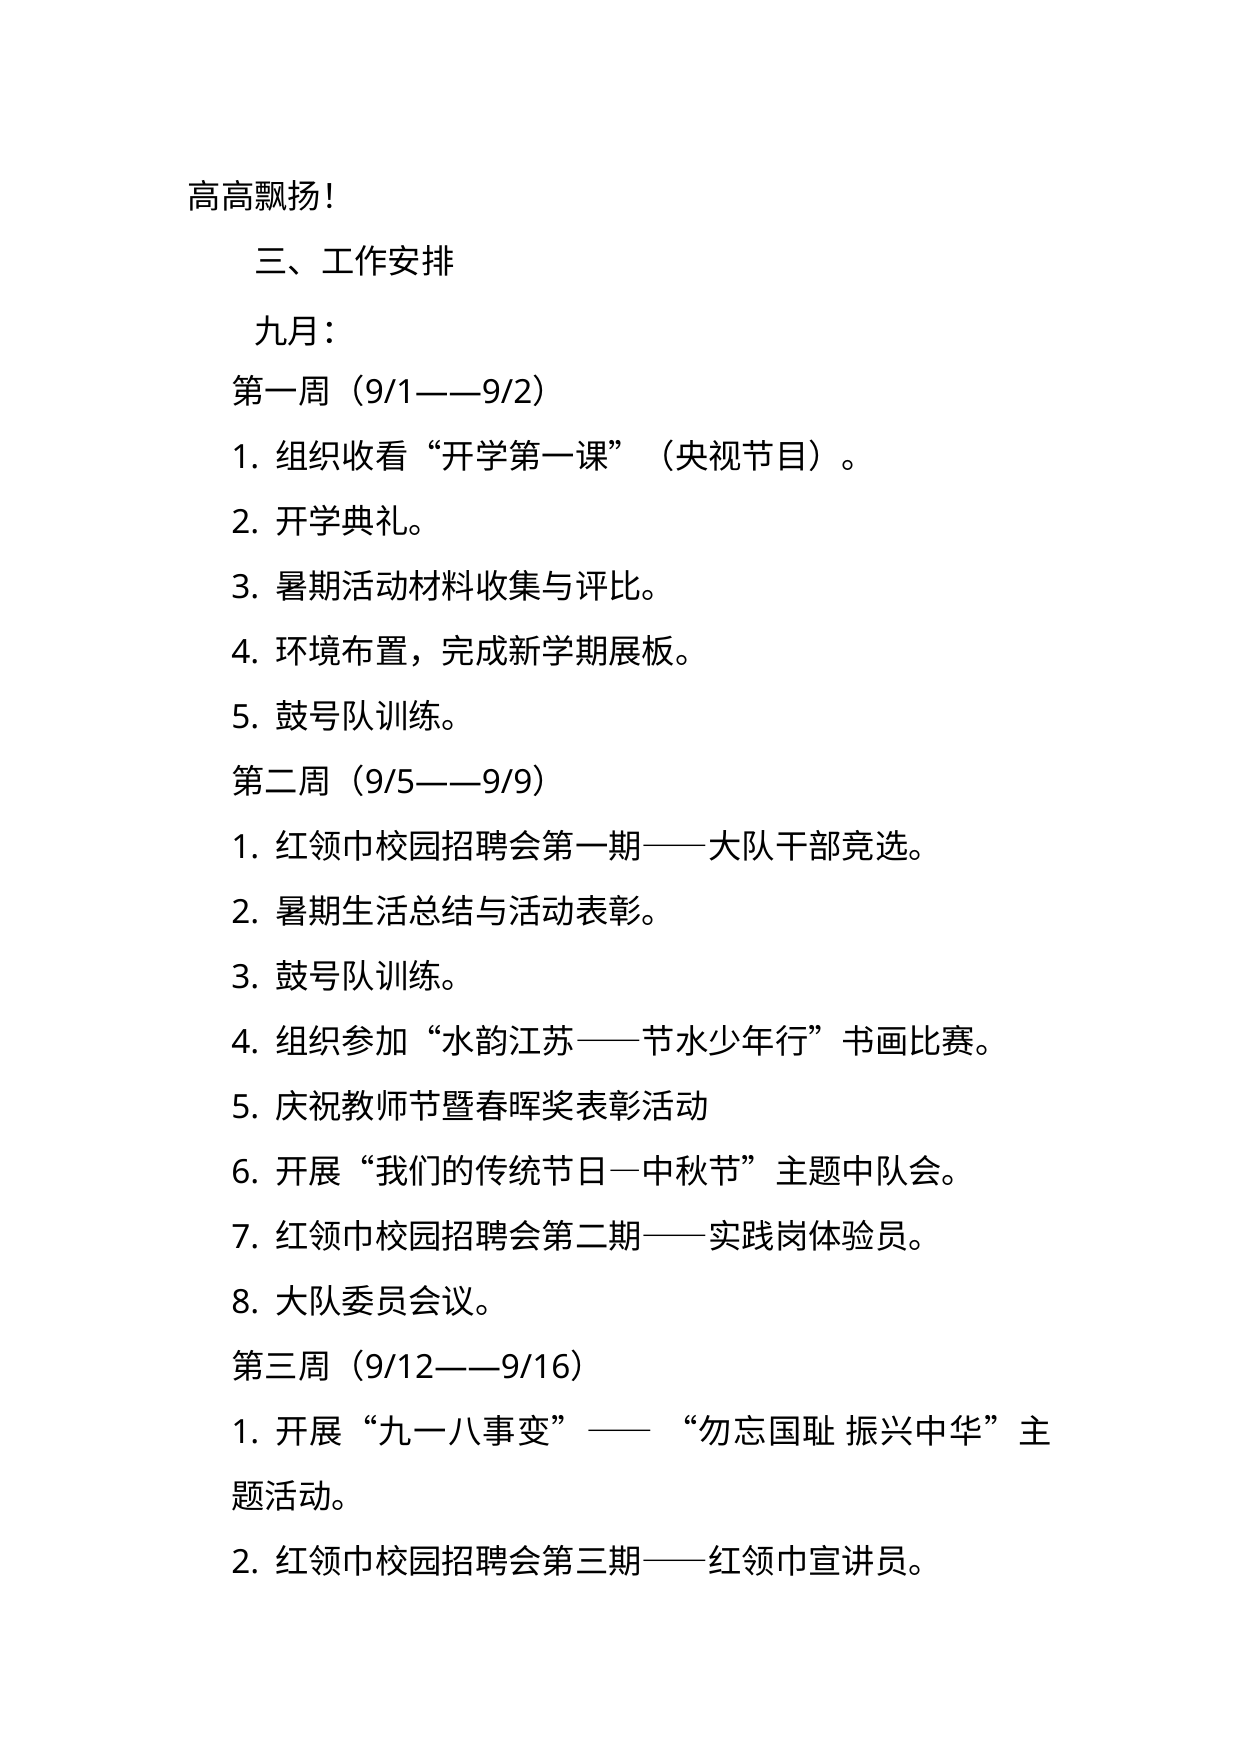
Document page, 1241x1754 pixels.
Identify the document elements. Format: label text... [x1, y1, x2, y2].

list 鼓号队训练。 [231, 942, 1053, 1007]
list 开学典礼。 [187, 487, 1053, 552]
list 第二周（9/5——9/9） [231, 747, 1053, 812]
list 环境布置，完成新学期展板。 [187, 617, 1053, 682]
list 组织参加“水韵江苏——节水少年行”书画比赛。 [231, 1007, 1053, 1072]
list 红领巾校园招聘会第三期——红领巾宣讲员。 [231, 1527, 1053, 1592]
list 红领巾校园招聘会第一期——大队干部竞选。 [231, 812, 1053, 877]
list 红领巾校园招聘会第二期——实践岗体验员。 [231, 1202, 1053, 1267]
text 第一周（9/1——9/2） [187, 357, 1053, 422]
list 开展“我们的传统节日—中秋节”主题中队会。 [231, 1137, 1053, 1202]
list 庆祝教师节暨春晖奖表彰活动 [231, 1072, 1053, 1137]
text 三、工作安排 [187, 227, 1053, 292]
list 暑期活动材料收集与评比。 [187, 552, 1053, 617]
list 大队委员会议。 [231, 1267, 1053, 1332]
text 九月： [187, 292, 1053, 357]
list 开展“九一八事变”—— “勿忘国耻 振兴中华”主题活动。 [231, 1397, 1053, 1527]
list 暑期生活总结与活动表彰。 [231, 877, 1053, 942]
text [187, 162, 1053, 227]
list 第三周（9/12——9/16） [231, 1332, 1053, 1397]
list 组织收看“开学第一课”（央视节目）。 [187, 422, 1053, 487]
list 鼓号队训练。 [187, 682, 1053, 747]
